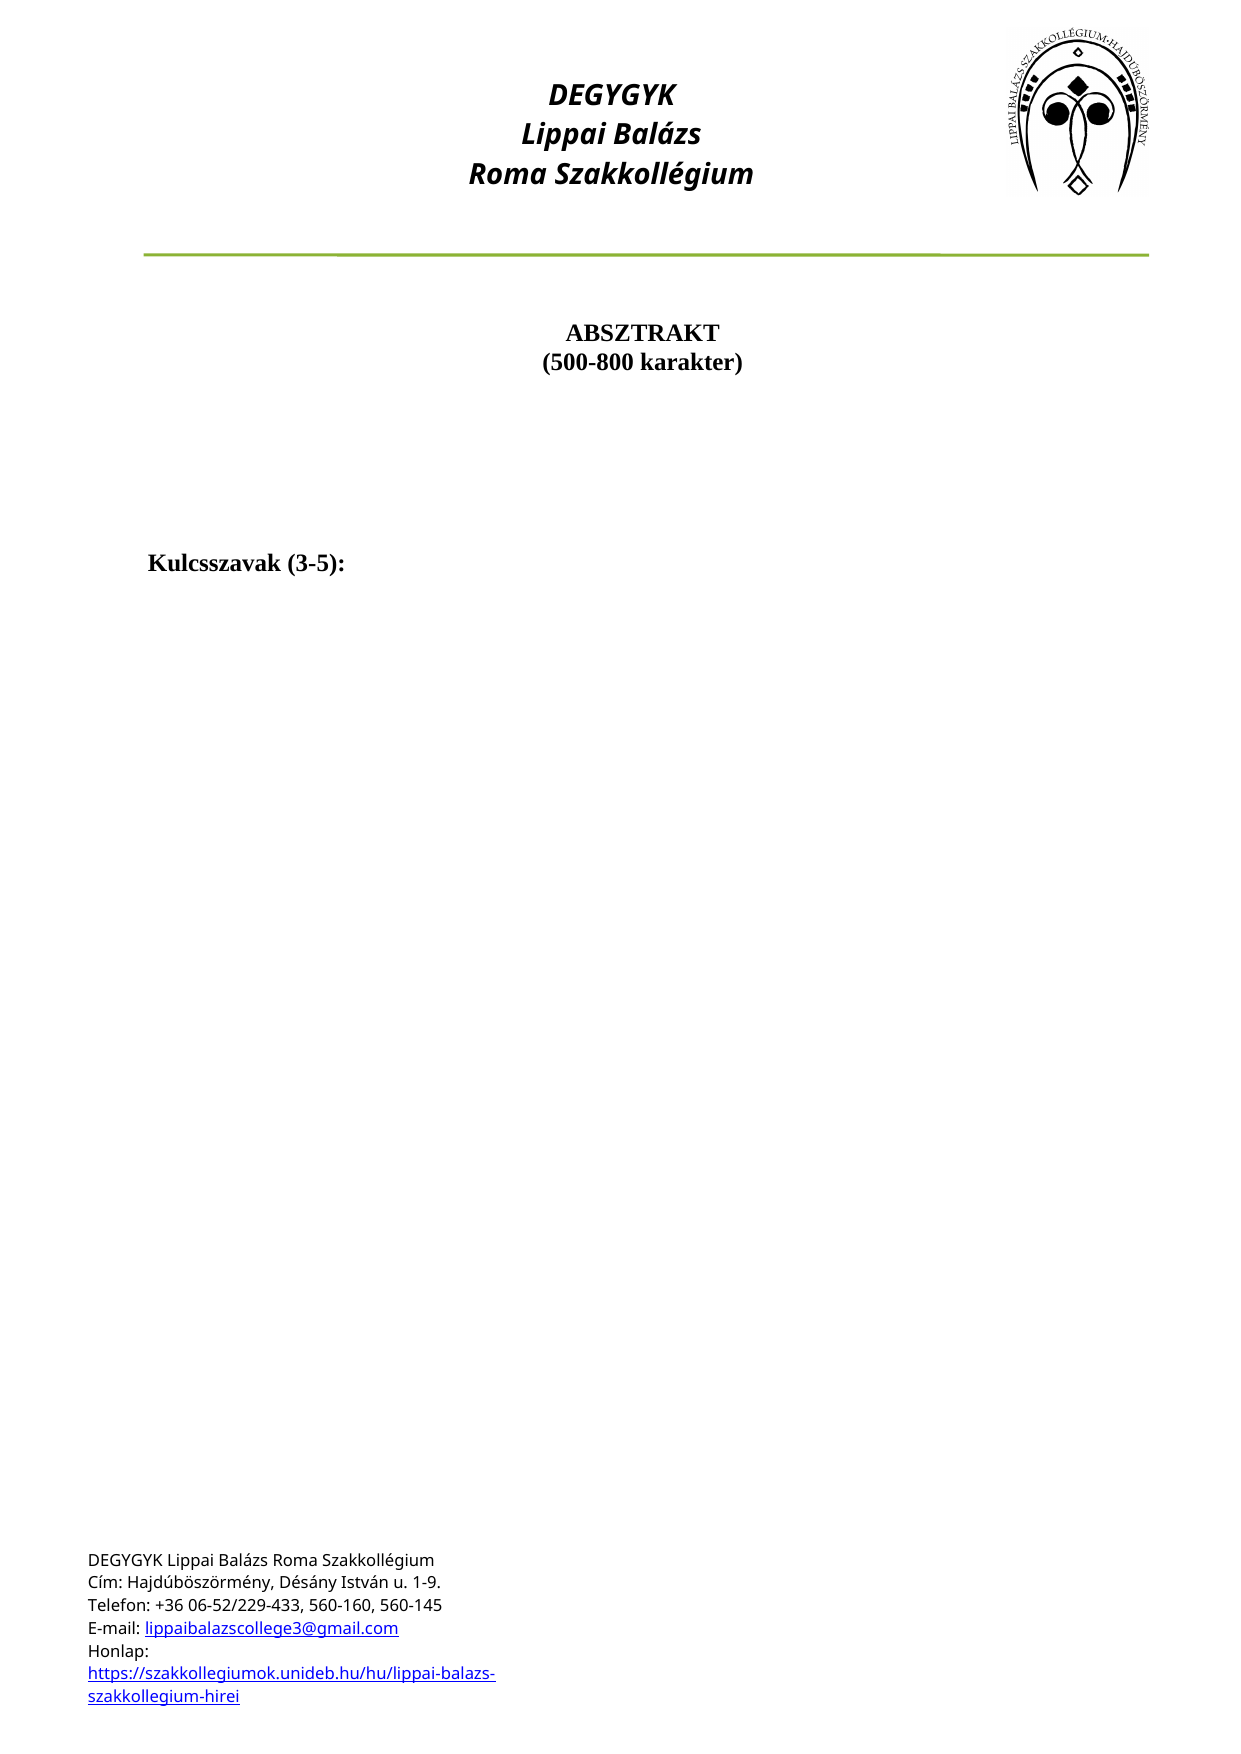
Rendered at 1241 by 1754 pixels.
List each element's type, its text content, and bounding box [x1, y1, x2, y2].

text ABSZTRAKT [148, 318, 1137, 347]
text (500-800 karakter) [148, 347, 1137, 376]
picture [1006, 27, 1149, 197]
text Kulcsszavak (3-5): [148, 548, 1137, 577]
